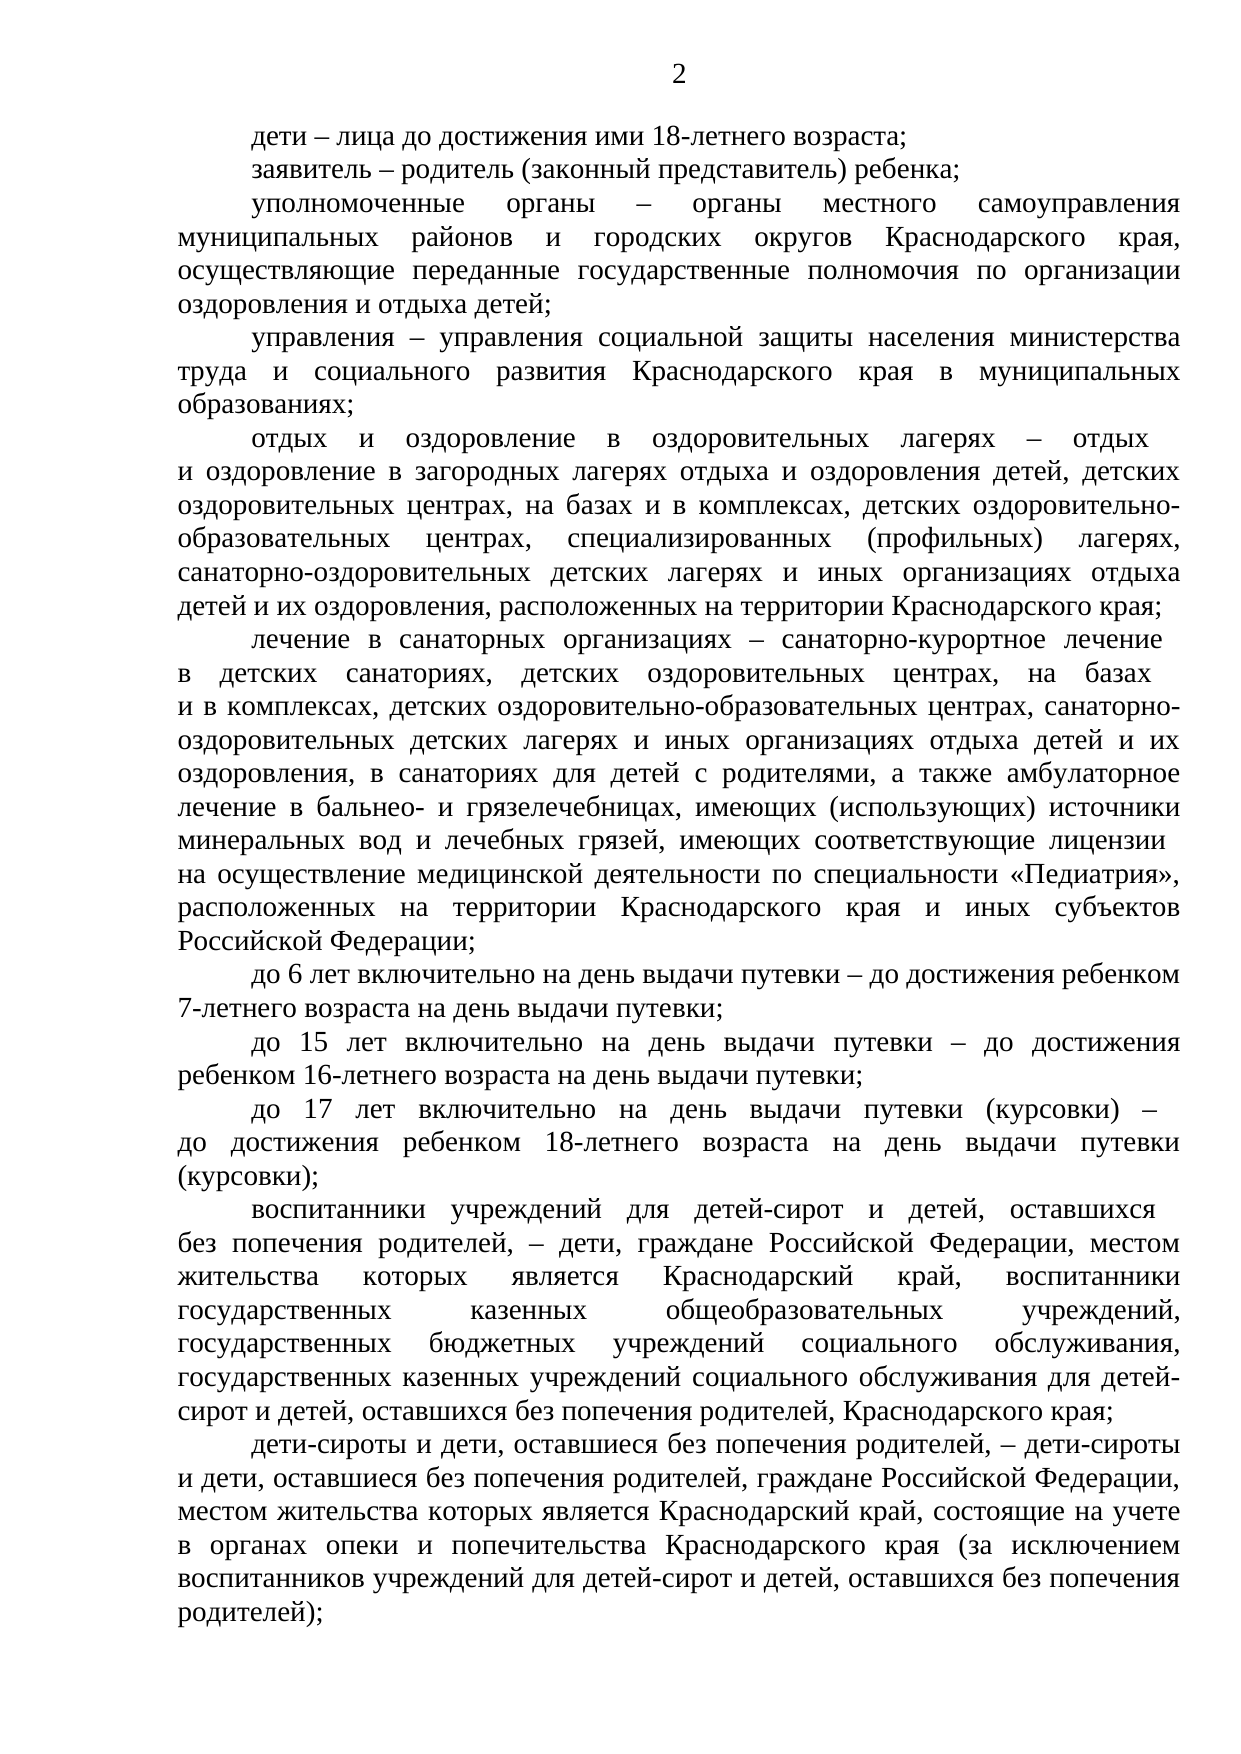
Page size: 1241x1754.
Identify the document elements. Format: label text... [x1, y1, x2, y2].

text управления – управления социальной защиты населения министерства труда и социального развития Краснодарского края в муниципальных образованиях; [177, 319, 1181, 420]
text отдых и оздоровление в оздоровительных лагерях – отдых и оздоровление в загородных лагерях отдыха и оздоровления детей, детских оздоровительных центрах, на базах и в комплексах, детских оздоровительно-образовательных центрах, специализированных (профильных) лагерях, санаторно-оздоровительных детских лагерях и иных организациях отдыха детей и их оздоровления, расположенных на территории Краснодарского края; [177, 420, 1181, 621]
text до 17 лет включительно на день выдачи путевки (курсовки) – до достижения ребенком 18-летнего возраста на день выдачи путевки (курсовки); [177, 1091, 1181, 1191]
text воспитанники учреждений для детей-сирот и детей, оставшихся без попечения родителей, – дети, граждане Российской Федерации, местом жительства которых является Краснодарский край, воспитанники государственных казенных общеобразовательных учреждений, государственных бюджетных учреждений социального обслуживания, государственных казенных учреждений социального обслуживания для детей-сирот и детей, оставшихся без попечения родителей, Краснодарского края; [177, 1191, 1181, 1426]
text лечение в санаторных организациях – санаторно-курортное лечение в детских санаториях, детских оздоровительных центрах, на базах и в комплексах, детских оздоровительно-образовательных центрах, санаторно-оздоровительных детских лагерях и иных организациях отдыха детей и их оздоровления, в санаториях для детей с родителями, а также амбулаторное лечение в бальнео- и грязелечебницах, имеющих (использующих) источники минеральных вод и лечебных грязей, имеющих соответствующие лицензии на осуществление медицинской деятельности по специальности «Педиатрия», расположенных на территории Краснодарского края и иных субъектов Российской Федерации; [177, 621, 1181, 957]
text до 6 лет включительно на день выдачи путевки – до достижения ребенком 7-летнего возраста на день выдачи путевки; [177, 957, 1181, 1024]
text до 15 лет включительно на день выдачи путевки – до достижения ребенком 16-летнего возраста на день выдачи путевки; [177, 1024, 1181, 1091]
text дети – лица до достижения ими 18-летнего возраста; [177, 118, 1181, 152]
text уполномоченные органы – органы местного самоуправления муниципальных районов и городских округов Краснодарского края, осуществляющие переданные государственные полномочия по организации оздоровления и отдыха детей; [177, 185, 1181, 319]
text заявитель – родитель (законный представитель) ребенка; [177, 152, 1181, 185]
text дети-сироты и дети, оставшиеся без попечения родителей, – дети-сироты и дети, оставшиеся без попечения родителей, граждане Российской Федерации, местом жительства которых является Краснодарский край, состоящие на учете в органах опеки и попечительства Краснодарского края (за исключением воспитанников учреждений для детей-сирот и детей, оставшихся без попечения родителей); [177, 1426, 1181, 1627]
